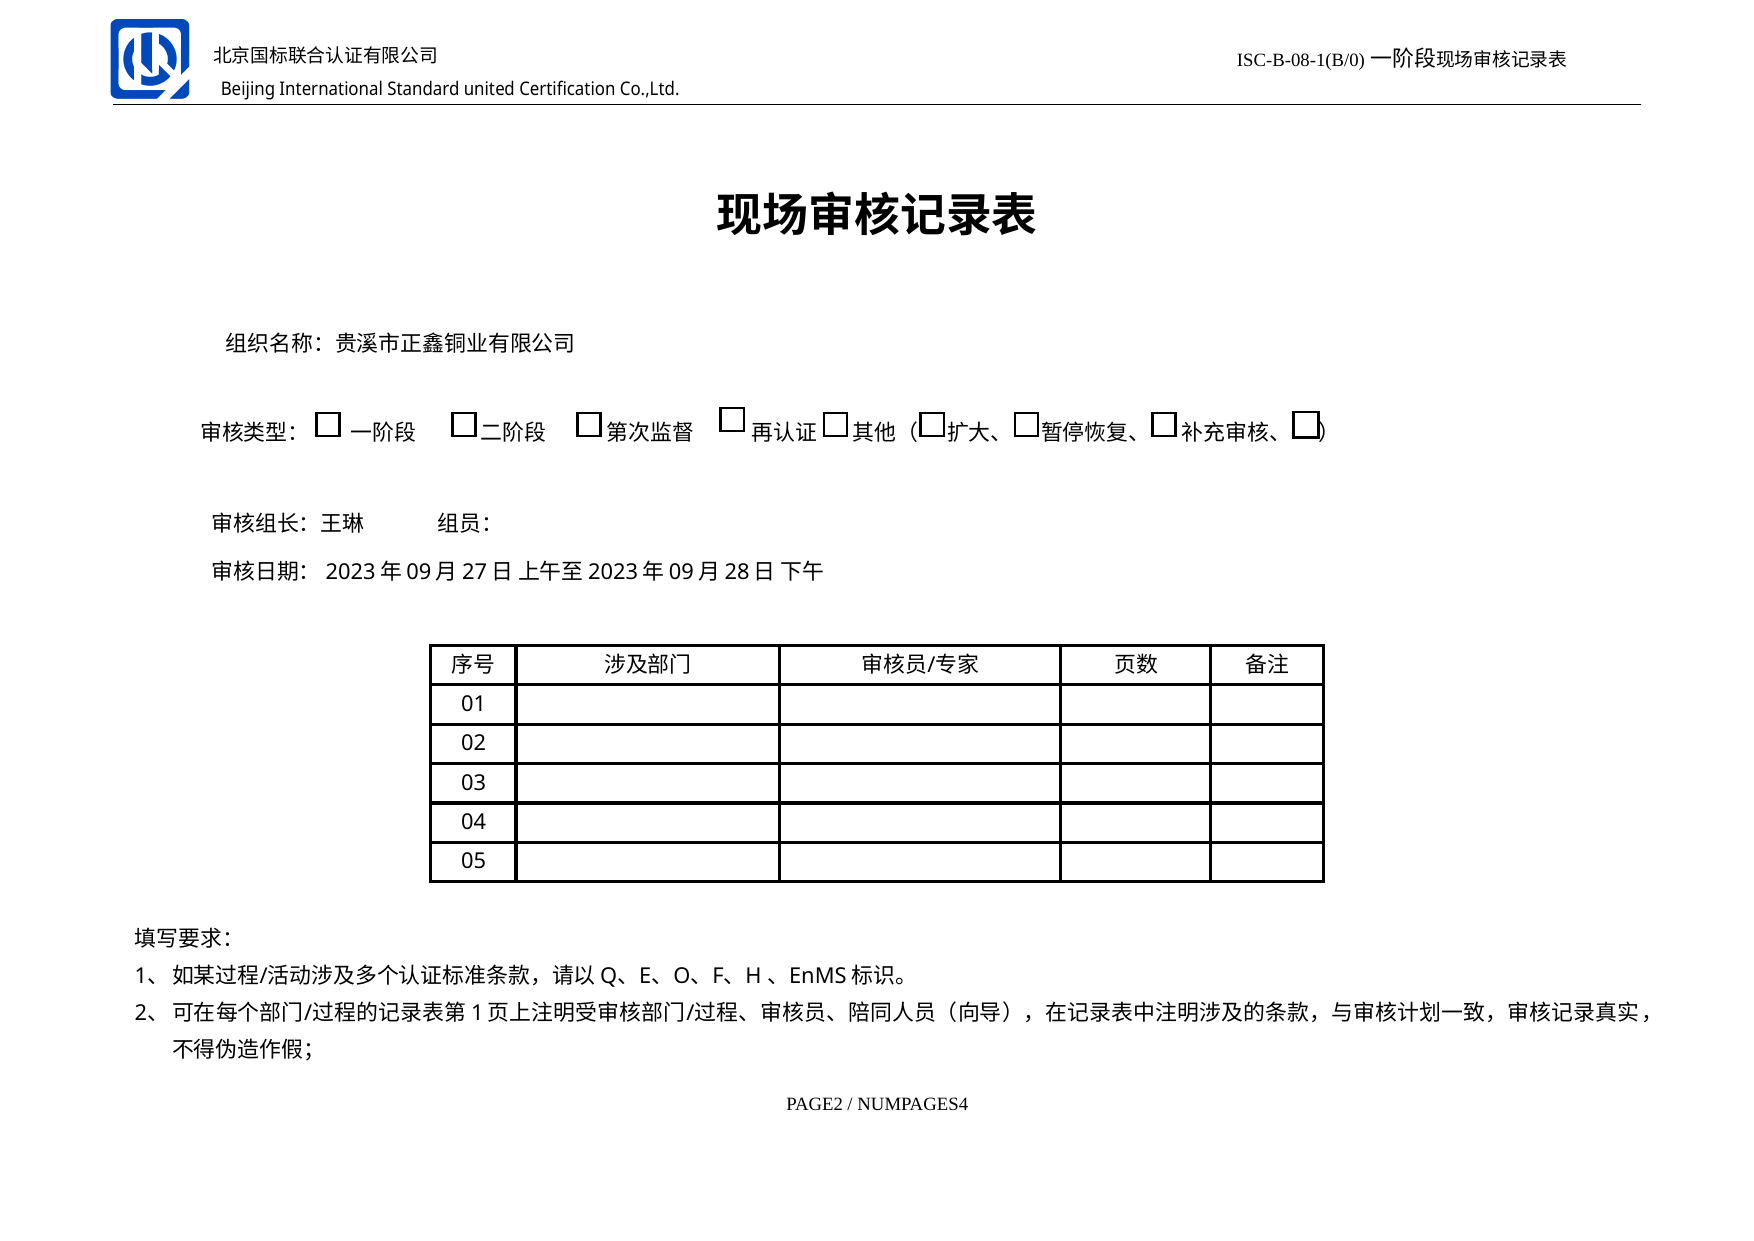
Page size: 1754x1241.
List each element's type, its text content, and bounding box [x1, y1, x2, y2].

table_header 页数 [1062, 647, 1209, 683]
text 现场审核记录表 [112, 163, 1641, 261]
text 审核日期： 2023年09月27日 上午至2023年09月28日 下午 [112, 554, 1641, 587]
table_header 备注 [1212, 647, 1322, 683]
table_cell [1212, 765, 1322, 801]
table_cell [781, 726, 1059, 762]
table_header 序号 [432, 647, 514, 683]
table_cell [1212, 805, 1322, 841]
table_cell [518, 844, 778, 880]
table_cell [518, 726, 778, 762]
table_cell [1212, 844, 1322, 880]
table_cell [781, 805, 1059, 841]
table_cell [1062, 805, 1209, 841]
table_cell [1062, 686, 1209, 723]
table_cell [1212, 686, 1322, 723]
table_cell [781, 686, 1059, 723]
text 组织名称：贵溪市正鑫铜业有限公司 [112, 326, 1641, 358]
text 审核组长：王琳 组员： [112, 506, 1641, 538]
table_cell [781, 844, 1059, 880]
table_cell [518, 765, 778, 801]
list 如某过程/活动涉及多个认证标准条款，请以Q、E、O、F、H 、EnMS标识。 [134, 957, 1641, 990]
list 可在每个部门/过程的记录表第1页上注明受审核部门/过程、审核员、陪同人员（向导），在记录表中注明涉及的条款，与审核计划一致，审核记录真实，不得伪造作假； [134, 994, 1641, 1064]
table_cell [1212, 726, 1322, 762]
table_cell [1062, 844, 1209, 880]
table_cell 03 [432, 765, 514, 801]
table_cell [518, 805, 778, 841]
table_cell 01 [432, 686, 514, 723]
table_cell [781, 765, 1059, 801]
table_cell [1062, 726, 1209, 762]
table_cell 02 [432, 726, 514, 762]
table_cell 05 [432, 844, 514, 880]
table_cell [518, 686, 778, 723]
table_header 涉及部门 [518, 647, 778, 683]
table_header 审核员/专家 [781, 647, 1059, 683]
picture [110, 19, 190, 99]
table_cell 04 [432, 805, 514, 841]
table_cell [1062, 765, 1209, 801]
text 审核类型： 一阶段 二阶段 第次监督 再认证 其他（扩大、暂停恢复、补充审核、） [112, 399, 1641, 464]
text 填写要求： [112, 920, 1641, 953]
